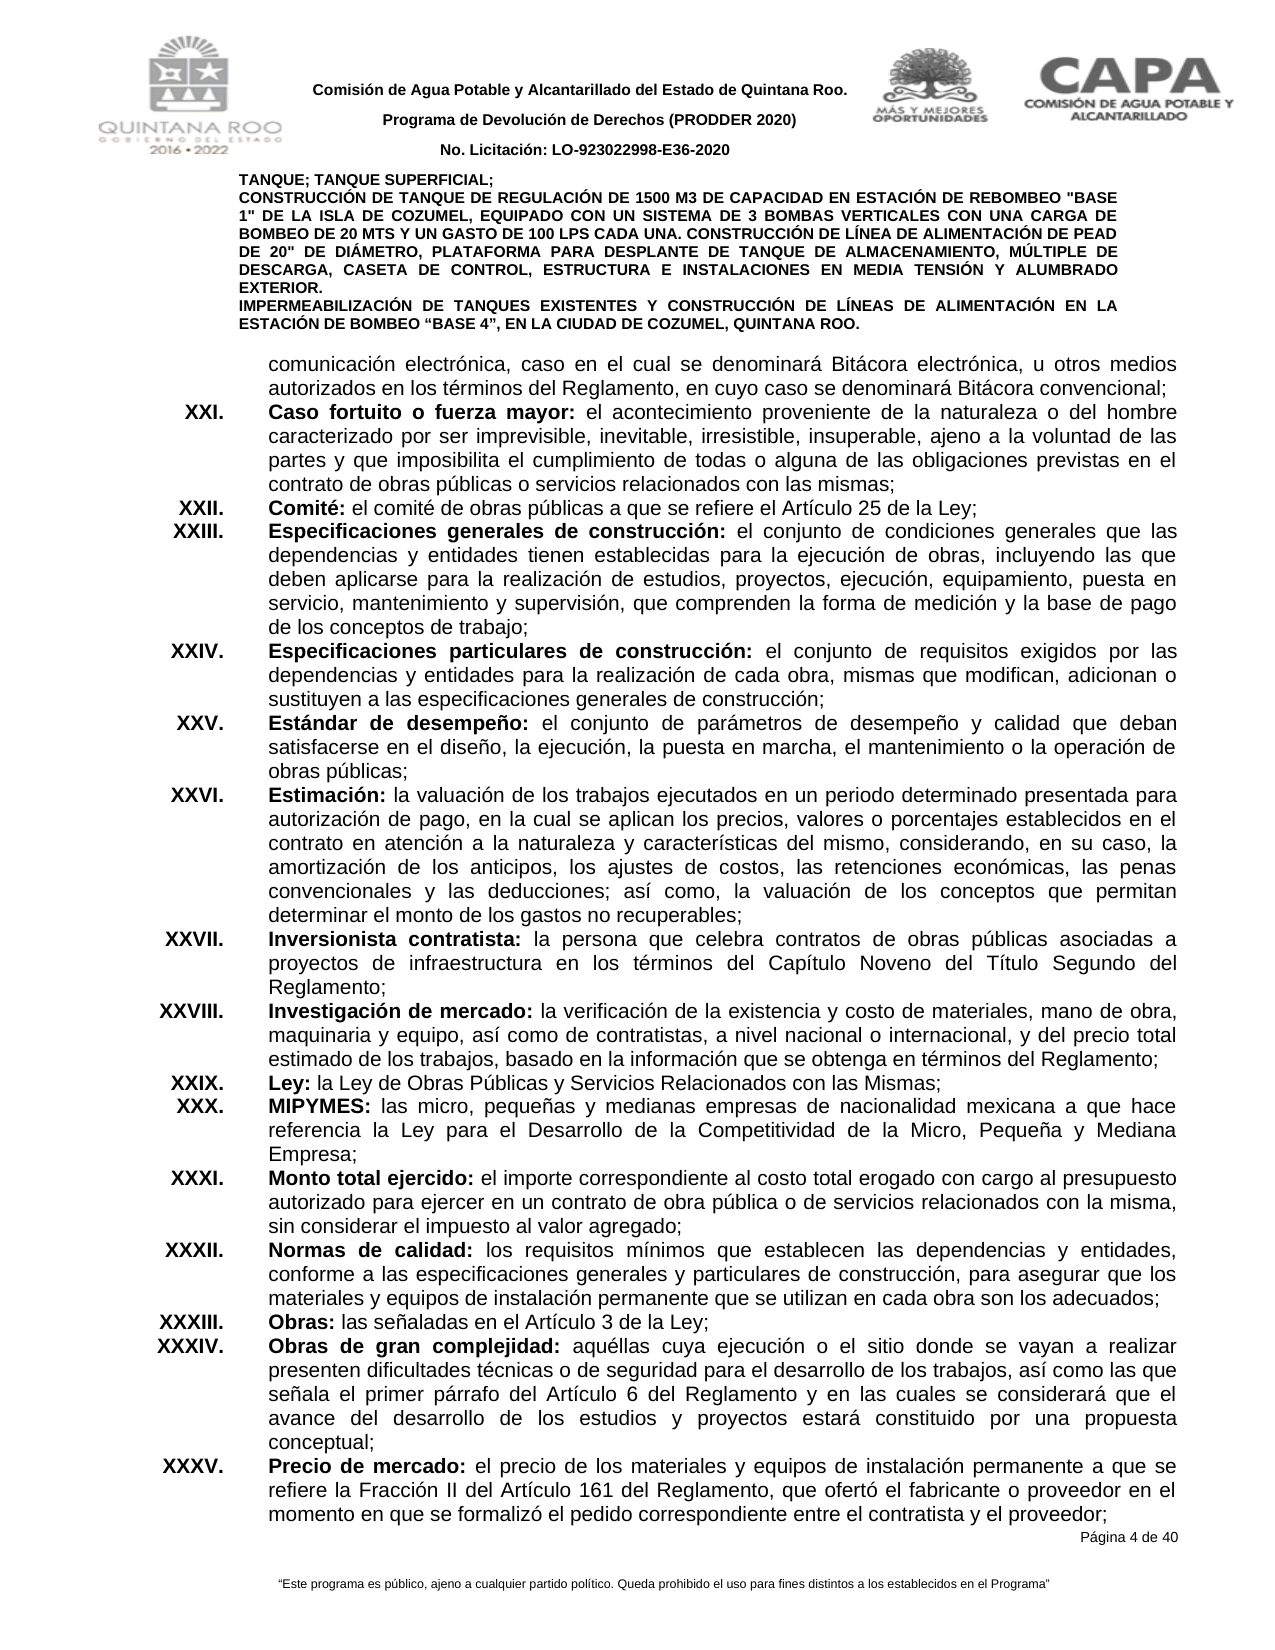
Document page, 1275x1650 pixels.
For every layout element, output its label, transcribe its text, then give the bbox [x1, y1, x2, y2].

list Estándar de desempeño: el conjunto de parámetros de desempeño y calidad que deban satisfacerse en el diseño, la ejecución, la puesta en marcha, el mantenimiento o la operación de obras públicas; [224, 711, 1178, 783]
list Inversionista contratista: la persona que celebra contratos de obras públicas asociadas a proyectos de infraestructura en los términos del Capítulo Noveno del Título Segundo del Reglamento; [224, 927, 1178, 998]
list Estimación: la valuación de los trabajos ejecutados en un periodo determinado presentada para autorización de pago, en la cual se aplican los precios, valores o porcentajes establecidos en el contrato en atención a la naturaleza y características del mismo, considerando, en su caso, la amortización de los anticipos, los ajustes de costos, las retenciones económicas, las penas convencionales y las deducciones; así como, la valuación de los conceptos que permitan determinar el monto de los gastos no recuperables; [224, 783, 1178, 927]
list MIPYMES: las micro, pequeñas y medianas empresas de nacionalidad mexicana a que hace referencia la Ley para el Desarrollo de la Competitividad de la Micro, Pequeña y Mediana Empresa; [224, 1094, 1178, 1166]
list Comité: el comité de obras públicas a que se refiere el Artículo 25 de la Ley; [224, 495, 1178, 519]
list Obras: las señaladas en el Artículo 3 de la Ley; [224, 1310, 1178, 1334]
picture [92, 4, 1238, 175]
list Precio de mercado: el precio de los materiales y equipos de instalación permanente a que se refiere la Fracción II del Artículo 161 del Reglamento, que ofertó el fabricante o proveedor en el momento en que se formalizó el pedido correspondiente entre el contratista y el proveedor; [224, 1454, 1178, 1526]
list Caso fortuito o fuerza mayor: el acontecimiento proveniente de la naturaleza o del hombre caracterizado por ser imprevisible, inevitable, irresistible, insuperable, ajeno a la voluntad de las partes y que imposibilita el cumplimiento de todas o alguna de las obligaciones previstas en el contrato de obras públicas o servicios relacionados con las mismas; [224, 399, 1178, 495]
list Obras de gran complejidad: aquéllas cuya ejecución o el sitio donde se vayan a realizar presenten dificultades técnicas o de seguridad para el desarrollo de los trabajos, así como las que señala el primer párrafo del Artículo 6 del Reglamento y en las cuales se considerará que el avance del desarrollo de los estudios y proyectos estará constituido por una propuesta conceptual; [224, 1334, 1178, 1454]
list Especificaciones particulares de construcción: el conjunto de requisitos exigidos por las dependencias y entidades para la realización de cada obra, mismas que modifican, adicionan o sustituyen a las especificaciones generales de construcción; [224, 639, 1178, 711]
list Normas de calidad: los requisitos mínimos que establecen las dependencias y entidades, conforme a las especificaciones generales y particulares de construcción, para asegurar que los materiales y equipos de instalación permanente que se utilizan en cada obra son los adecuados; [224, 1238, 1178, 1310]
list Monto total ejercido: el importe correspondiente al costo total erogado con cargo al presupuesto autorizado para ejercer en un contrato de obra pública o de servicios relacionados con la misma, sin considerar el impuesto al valor agregado; [224, 1166, 1178, 1238]
list Ley: la Ley de Obras Públicas y Servicios Relacionados con las Mismas; [224, 1070, 1178, 1094]
list Investigación de mercado: la verificación de la existencia y costo de materiales, mano de obra, maquinaria y equipo, así como de contratistas, a nivel nacional o internacional, y del precio total estimado de los trabajos, basado en la información que se obtenga en términos del Reglamento; [224, 998, 1178, 1070]
list Especificaciones generales de construcción: el conjunto de condiciones generales que las dependencias y entidades tienen establecidas para la ejecución de obras, incluyendo las que deben aplicarse para la realización de estudios, proyectos, ejecución, equipamiento, puesta en servicio, mantenimiento y supervisión, que comprenden la forma de medición y la base de pago de los conceptos de trabajo; [224, 519, 1178, 639]
